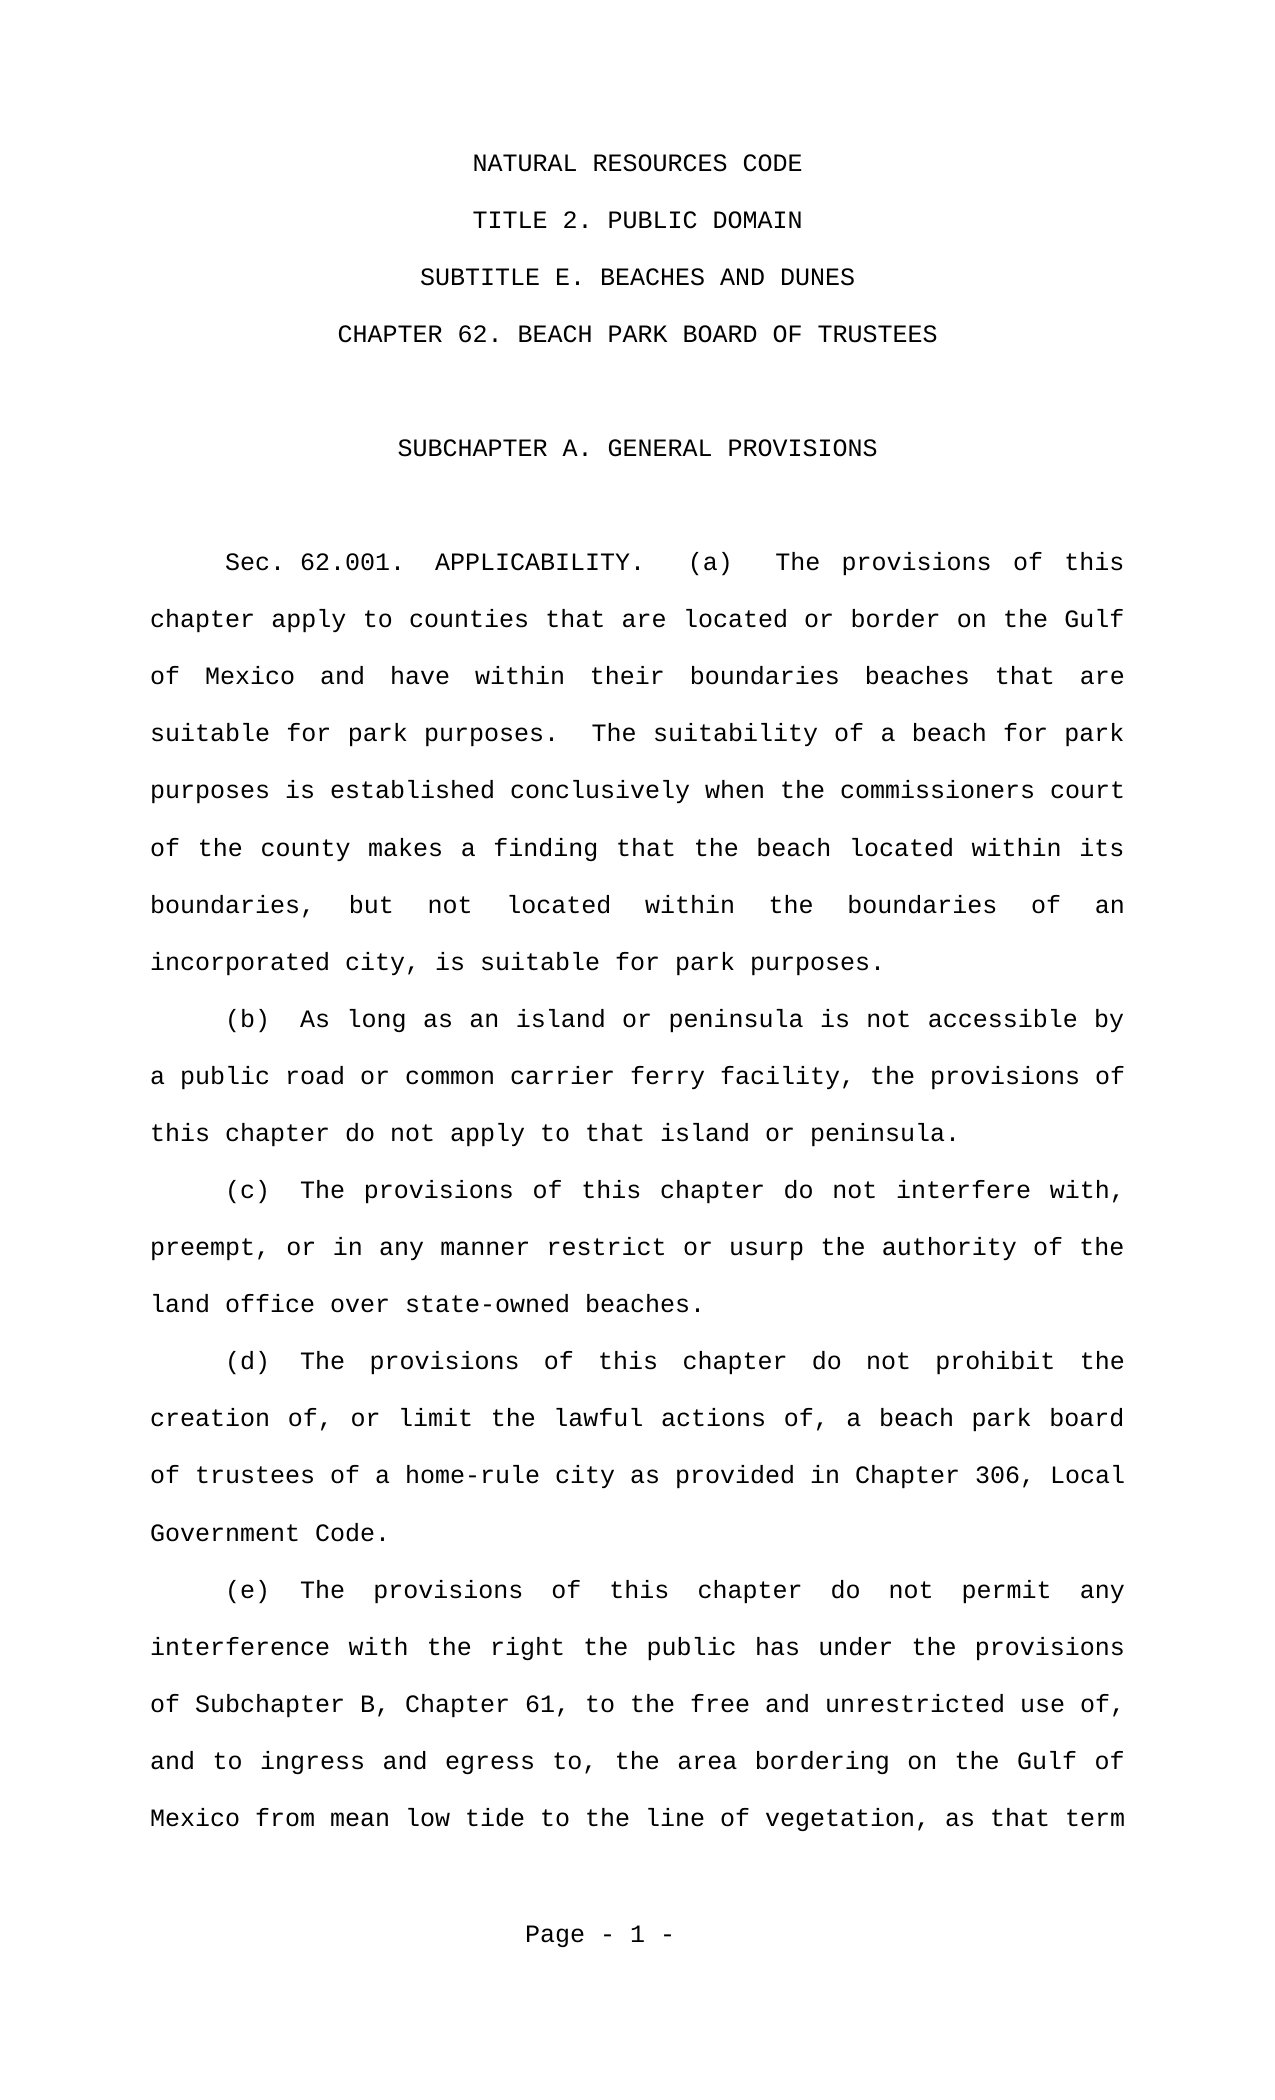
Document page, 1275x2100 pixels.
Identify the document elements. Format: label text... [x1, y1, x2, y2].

text SUBTITLE E. BEACHES AND DUNES [150, 264, 1125, 293]
text (c) The provisions of this chapter do not interfere with, preempt, or in any manner restrict or usurp the authority of the land office over state-owned beaches. [150, 1177, 1125, 1320]
text Sec. 62.001. APPLICABILITY. (a) The provisions of this chapter apply to counties that are located or border on the Gulf of Mexico and have within their boundaries beaches that are suitable for park purposes. The suitability of a beach for park purposes is established conclusively when the commissioners court of the county makes a finding that the beach located within its boundaries, but not located within the boundaries of an incorporated city, is suitable for park purposes. [150, 549, 1125, 978]
text NATURAL RESOURCES CODE [150, 150, 1125, 178]
text TITLE 2. PUBLIC DOMAIN [150, 207, 1125, 236]
text (b) As long as an island or peninsula is not accessible by a public road or common carrier ferry facility, the provisions of this chapter do not apply to that island or peninsula. [150, 1006, 1125, 1149]
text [150, 1577, 1125, 1834]
text (d) The provisions of this chapter do not prohibit the creation of, or limit the lawful actions of, a beach park board of trustees of a home-rule city as provided in Chapter 306, Local Government Code. [150, 1349, 1125, 1548]
text SUBCHAPTER A. GENERAL PROVISIONS [150, 435, 1125, 464]
text CHAPTER 62. BEACH PARK BOARD OF TRUSTEES [150, 321, 1125, 350]
